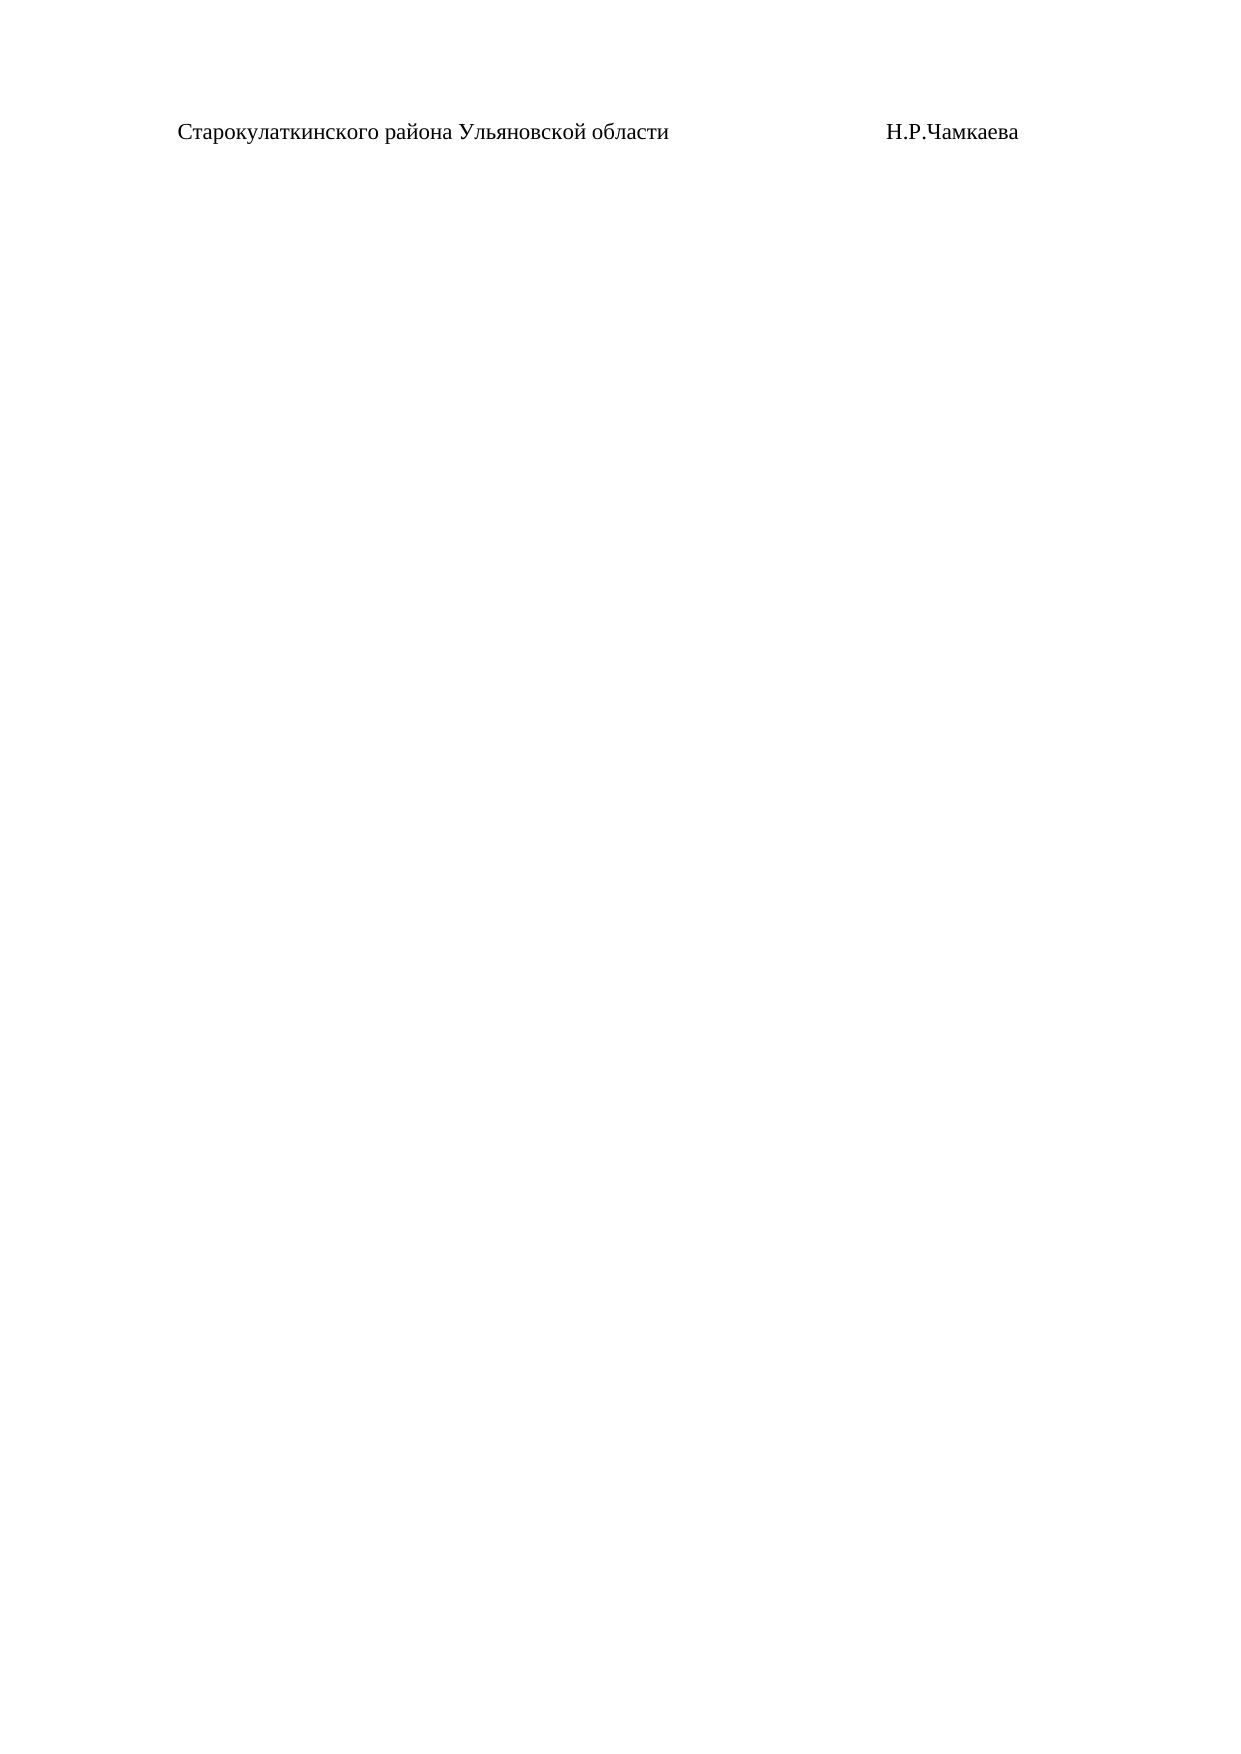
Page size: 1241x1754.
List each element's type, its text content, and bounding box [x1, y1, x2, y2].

text Старокулаткинского района Ульяновской области Н.Р.Чамкаева [177, 118, 1152, 144]
